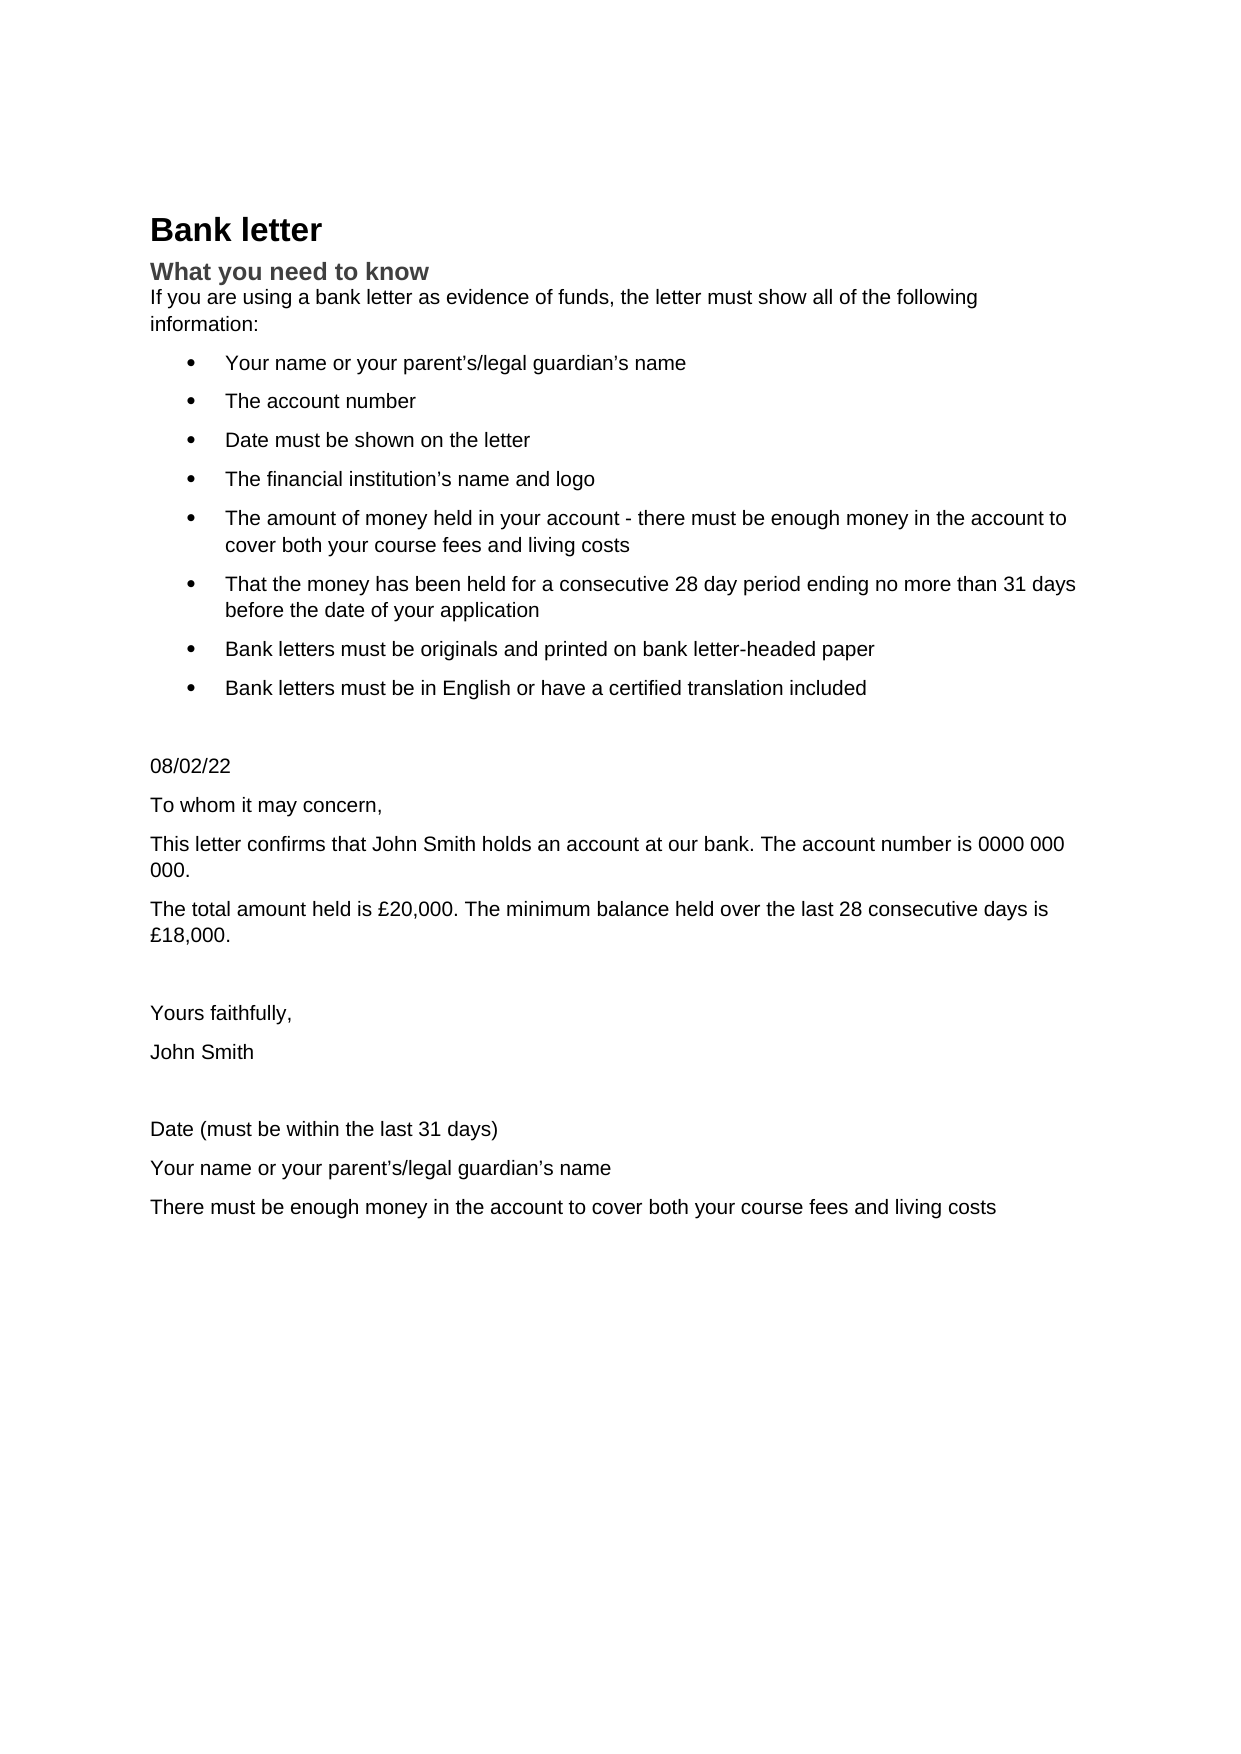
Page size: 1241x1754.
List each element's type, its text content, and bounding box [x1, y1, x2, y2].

text 08/02/22 [150, 754, 1090, 778]
text There must be enough money in the account to cover both your course fees and living costs [150, 1195, 1090, 1219]
text Yours faithfully, [150, 1001, 1090, 1024]
list Date must be shown on the letter [187, 428, 1090, 452]
list Your name or your parent’s/legal guardian’s name [187, 350, 1090, 374]
text This letter confirms that John Smith holds an account at our bank. The account number is 0000 000 000. [150, 831, 1090, 882]
list Bank letters must be originals and printed on bank letter-headed paper [187, 637, 1090, 661]
text The total amount held is £20,000. The minimum balance held over the last 28 consecutive days is £18,000. [150, 897, 1090, 947]
subtitle Bank letter [150, 210, 1090, 248]
text John Smith [150, 1039, 1090, 1063]
text To whom it may concern, [150, 792, 1090, 816]
subtitle What you need to know [150, 256, 1090, 285]
list Bank letters must be in English or have a certified translation included [187, 676, 1090, 700]
list The financial institution’s name and logo [187, 467, 1090, 491]
text Date (must be within the last 31 days) [150, 1117, 1090, 1141]
text Your name or your parent’s/legal guardian’s name [150, 1156, 1090, 1180]
text If you are using a bank letter as evidence of funds, the letter must show all of the following information: [150, 285, 1090, 336]
list That the money has been held for a consecutive 28 day period ending no more than 31 days before the date of your application [187, 572, 1090, 622]
list The amount of money held in your account - there must be enough money in the account to cover both your course fees and living costs [187, 506, 1090, 557]
list The account number [187, 389, 1090, 413]
